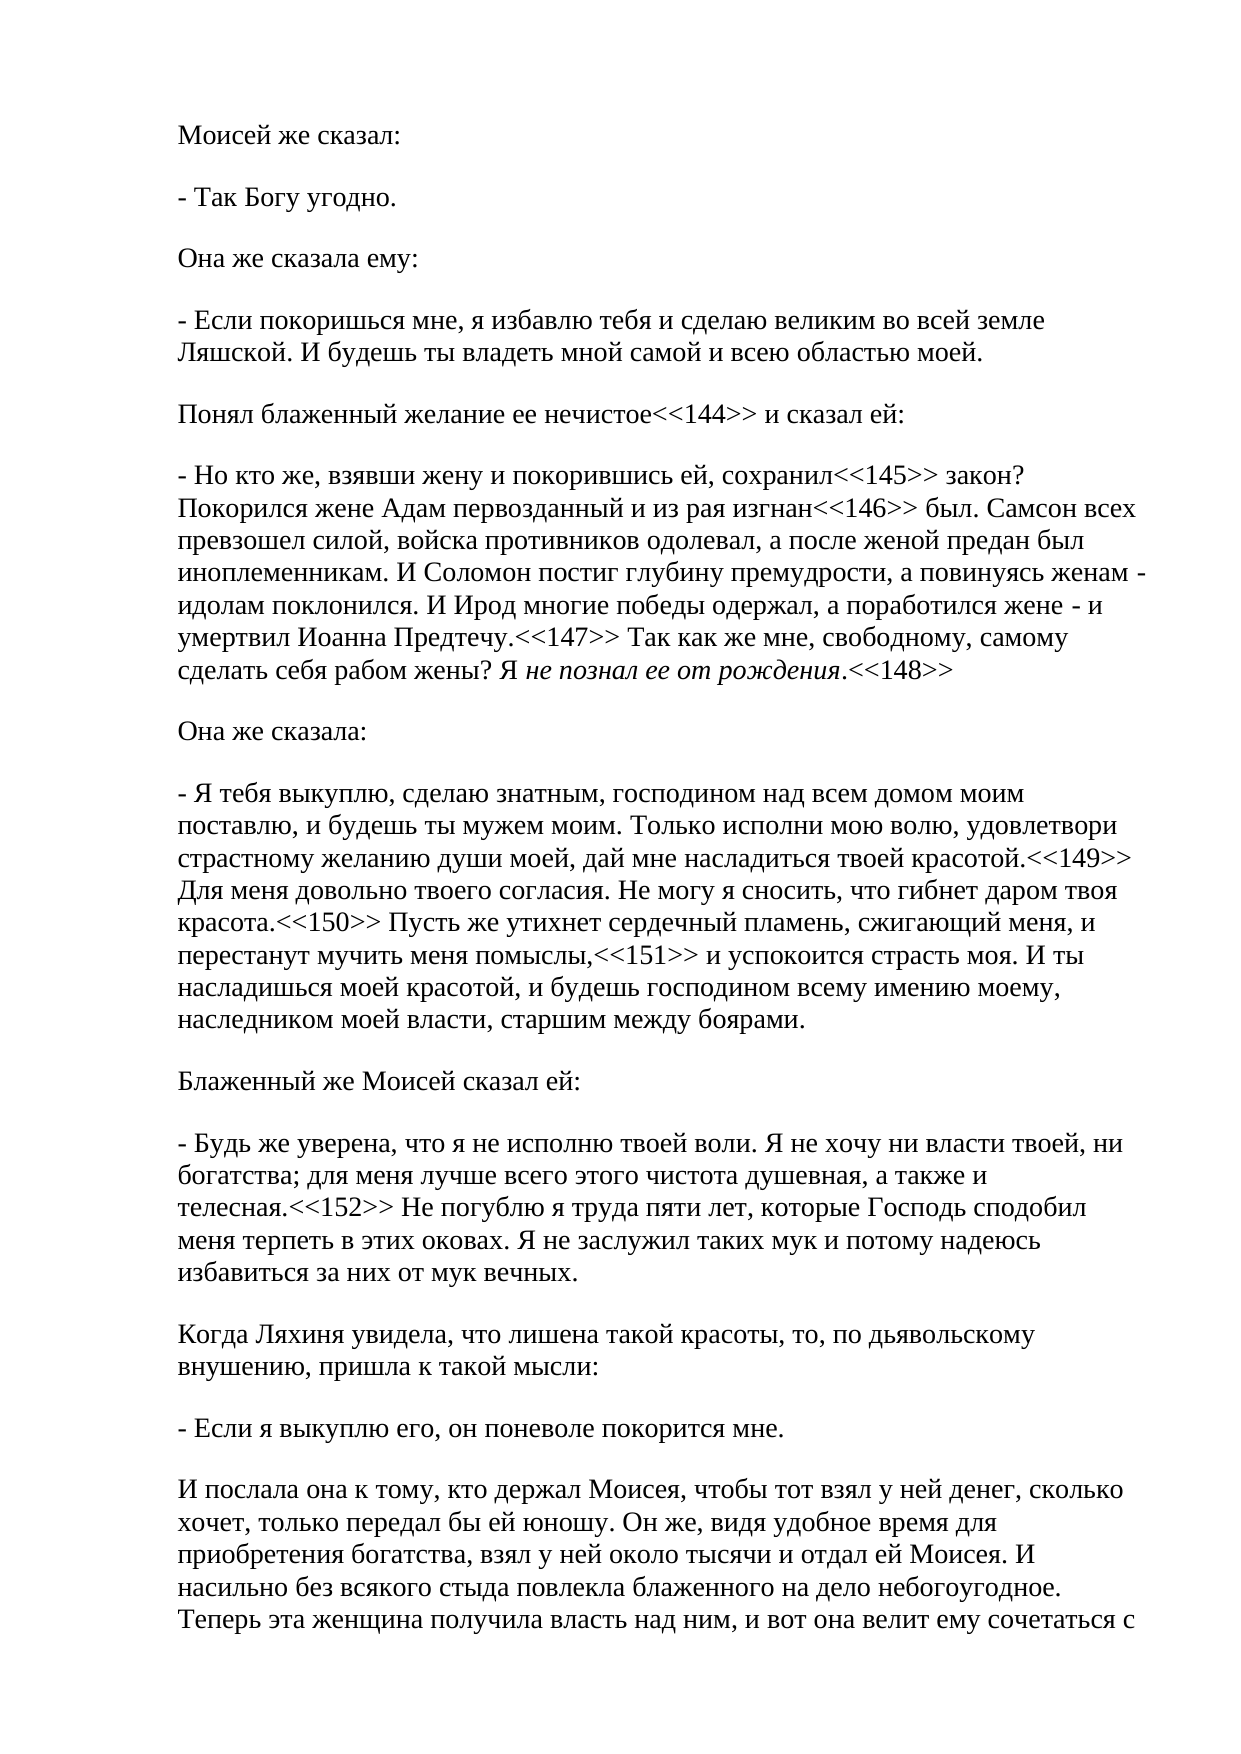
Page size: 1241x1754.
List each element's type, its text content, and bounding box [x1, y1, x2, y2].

text - Если я выкуплю его, он поневоле покорится мне. [177, 1411, 1152, 1443]
text Моисей же сказал: [177, 118, 1152, 151]
text - Я тебя выкуплю, сделаю знатным, господином над всем домом моим поставлю, и будешь ты мужем моим. Только исполни мою волю, удовлетвори страстному желанию души моей, дай мне насладиться твоей красотой.<<149>> Для меня довольно твоего согласия. Не могу я сносить, что гибнет даром твоя красота.<<150>> Пусть же утихнет сердечный пламень, сжигающий меня, и перестанут мучить меня помыслы,<<151>> и успокоится страсть моя. И ты насладишься моей красотой, и будешь господином всему имению моему, наследником моей власти, старшим между боярами. [177, 776, 1152, 1035]
text Она же сказала ему: [177, 241, 1152, 274]
text Она же сказала: [177, 714, 1152, 747]
text Блаженный же Моисей сказал ей: [177, 1064, 1152, 1097]
text - Если покоришься мне, я избавлю тебя и сделаю великим во всей земле Ляшской. И будешь ты владеть мной самой и всею областью моей. [177, 303, 1152, 368]
text Понял блаженный желание ее нечистое<<144>> и сказал ей: [177, 397, 1152, 429]
text - Так Богу угодно. [177, 180, 1152, 212]
text Когда Ляхиня увидела, что лишена такой красоты, то, по дьявольскому внушению, пришла к такой мысли: [177, 1317, 1152, 1382]
text - Но кто же, взявши жену и покорившись ей, сохранил<<145>> закон? Покорился жене Адам первозданный и из рая изгнан<<146>> был. Самсон всех превзошел силой, войска противников одолевал, а после женой предан был иноплеменникам. И Соломон постиг глубину премудрости, а повинуясь женам - идолам поклонился. И Ирод многие победы одержал, а поработился жене - и умертвил Иоанна Предтечу.<<147>> Так как же мне, свободному, самому сделать себя рабом жены? Я не познал ее от рождения.<<148>> [177, 458, 1152, 685]
text - Будь же уверена, что я не исполню твоей воли. Я не хочу ни власти твоей, ни богатства; для меня лучше всего этого чистота душевная, а также и телесная.<<152>> Не погублю я труда пяти лет, которые Господь сподобил меня терпеть в этих оковах. Я не заслужил таких мук и потому надеюсь избавиться за них от мук вечных. [177, 1126, 1152, 1288]
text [177, 1472, 1152, 1634]
